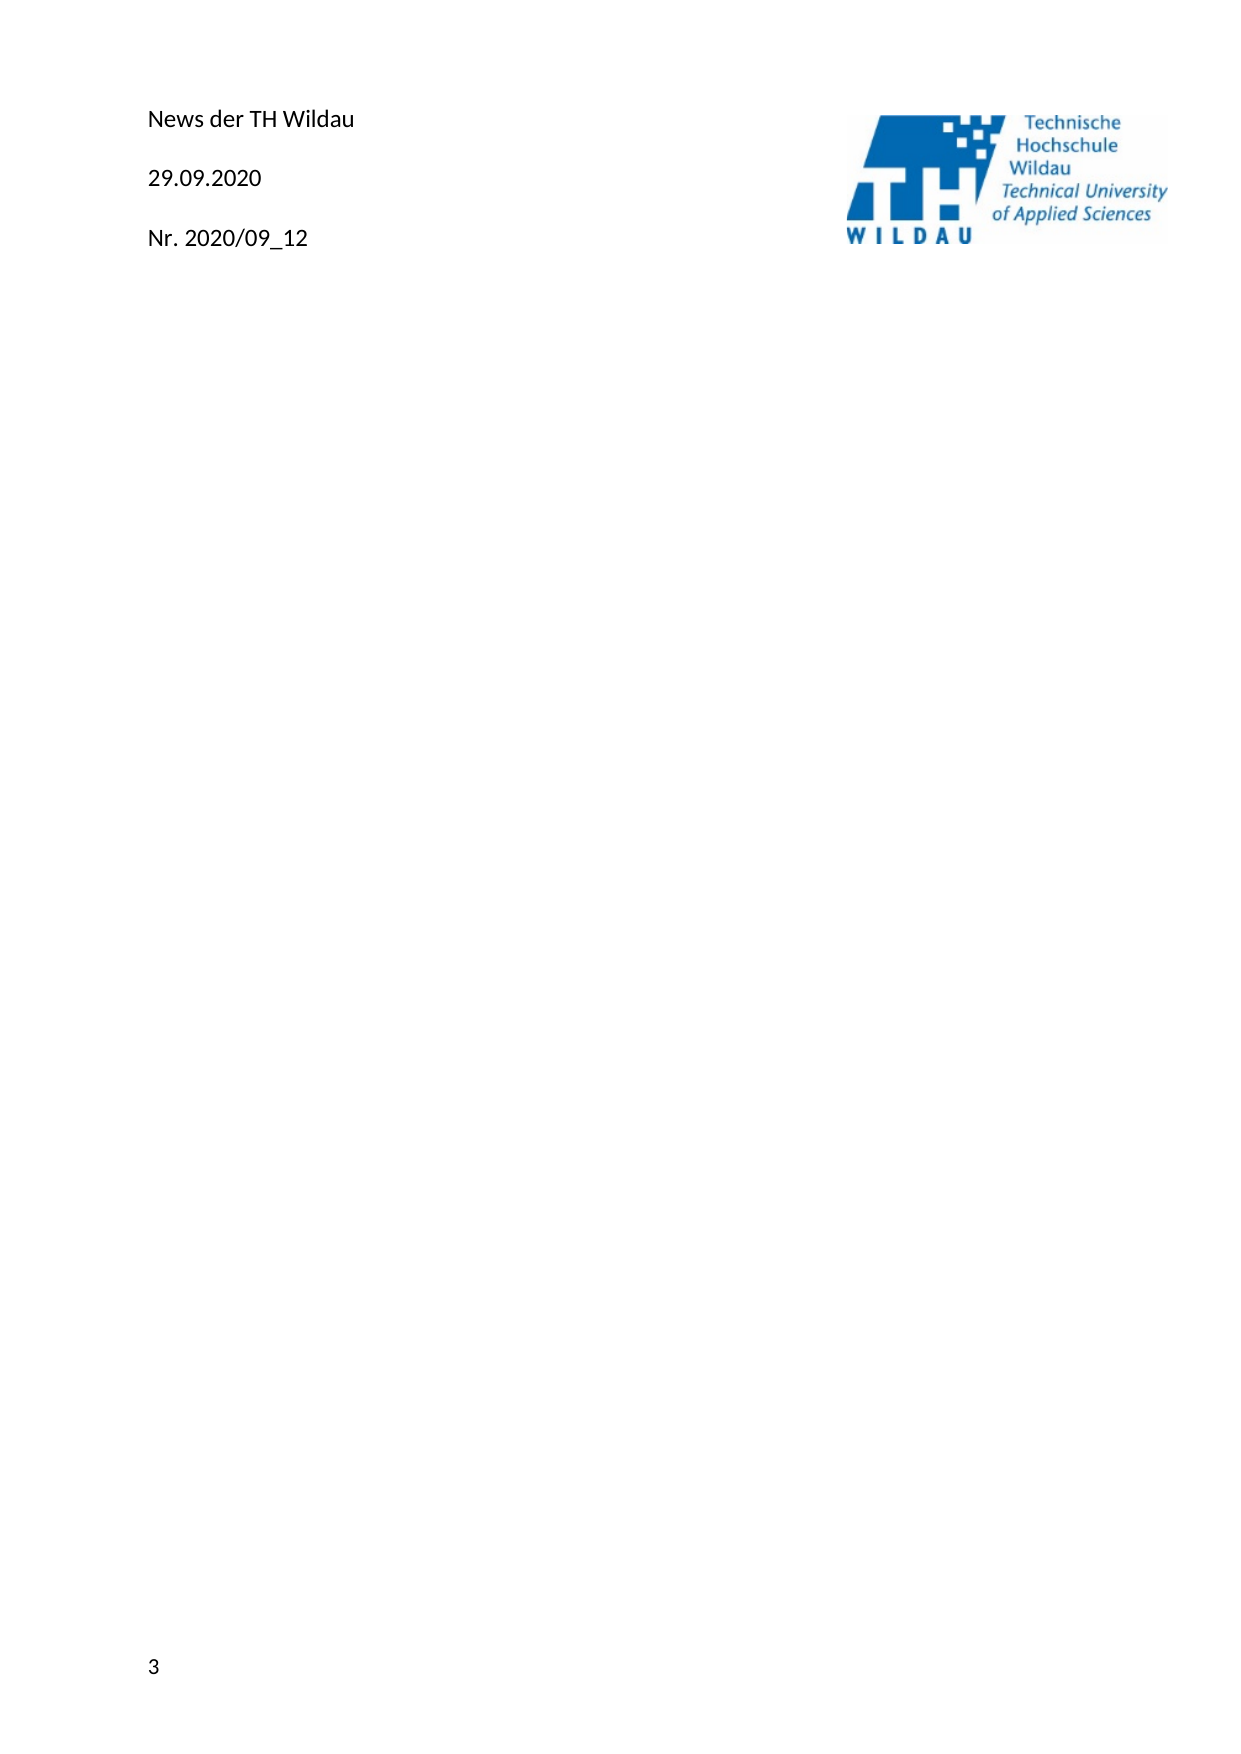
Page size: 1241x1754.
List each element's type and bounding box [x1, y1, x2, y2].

picture [846, 115, 1168, 244]
